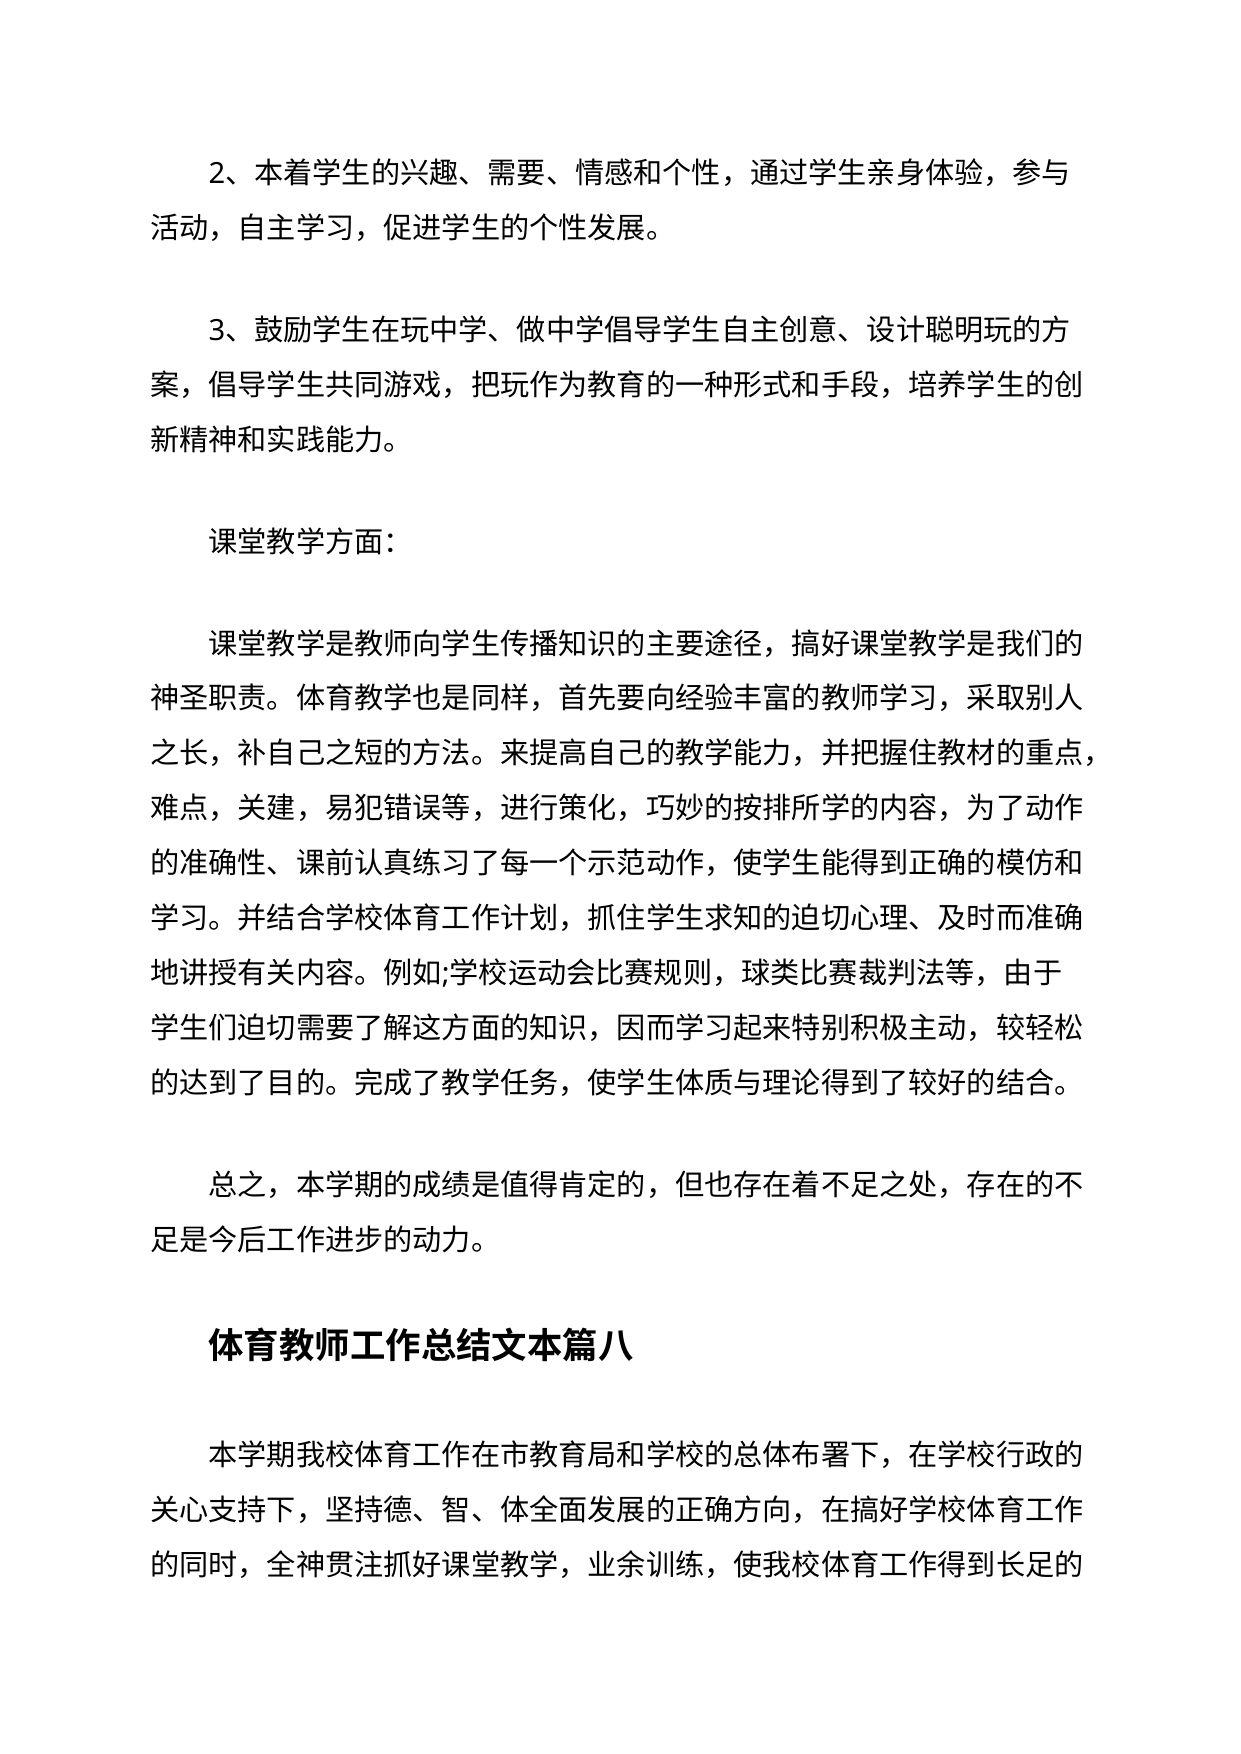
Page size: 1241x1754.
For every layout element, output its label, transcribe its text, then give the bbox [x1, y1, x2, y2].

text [150, 1431, 1090, 1583]
text 3、鼓励学生在玩中学、做中学倡导学生自主创意、设计聪明玩的方案，倡导学生共同游戏，把玩作为教育的一种形式和手段，培养学生的创新精神和实践能力。 [150, 307, 1090, 459]
text 2、本着学生的兴趣、需要、情感和个性，通过学生亲身体验，参与活动，自主学习，促进学生的个性发展。 [150, 150, 1090, 247]
text 总之，本学期的成绩是值得肯定的，但也存在着不足之处，存在的不足是今后工作进步的动力。 [150, 1161, 1090, 1258]
text 课堂教学是教师向学生传播知识的主要途径，搞好课堂教学是我们的神圣职责。体育教学也是同样，首先要向经验丰富的教师学习，采取别人之长，补自己之短的方法。来提高自己的教学能力，并把握住教材的重点，难点，关建，易犯错误等，进行策化，巧妙的按排所学的内容，为了动作的准确性、课前认真练习了每一个示范动作，使学生能得到正确的模仿和学习。并结合学校体育工作计划，抓住学生求知的迫切心理、及时而准确地讲授有关内容。例如;学校运动会比赛规则，球类比赛裁判法等，由于学生们迫切需要了解这方面的知识，因而学习起来特别积极主动，较轻松的达到了目的。完成了教学任务，使学生体质与理论得到了较好的结合。 [150, 620, 1090, 1102]
text 课堂教学方面： [150, 518, 1090, 561]
text 体育教师工作总结文本篇八 [150, 1318, 1090, 1369]
